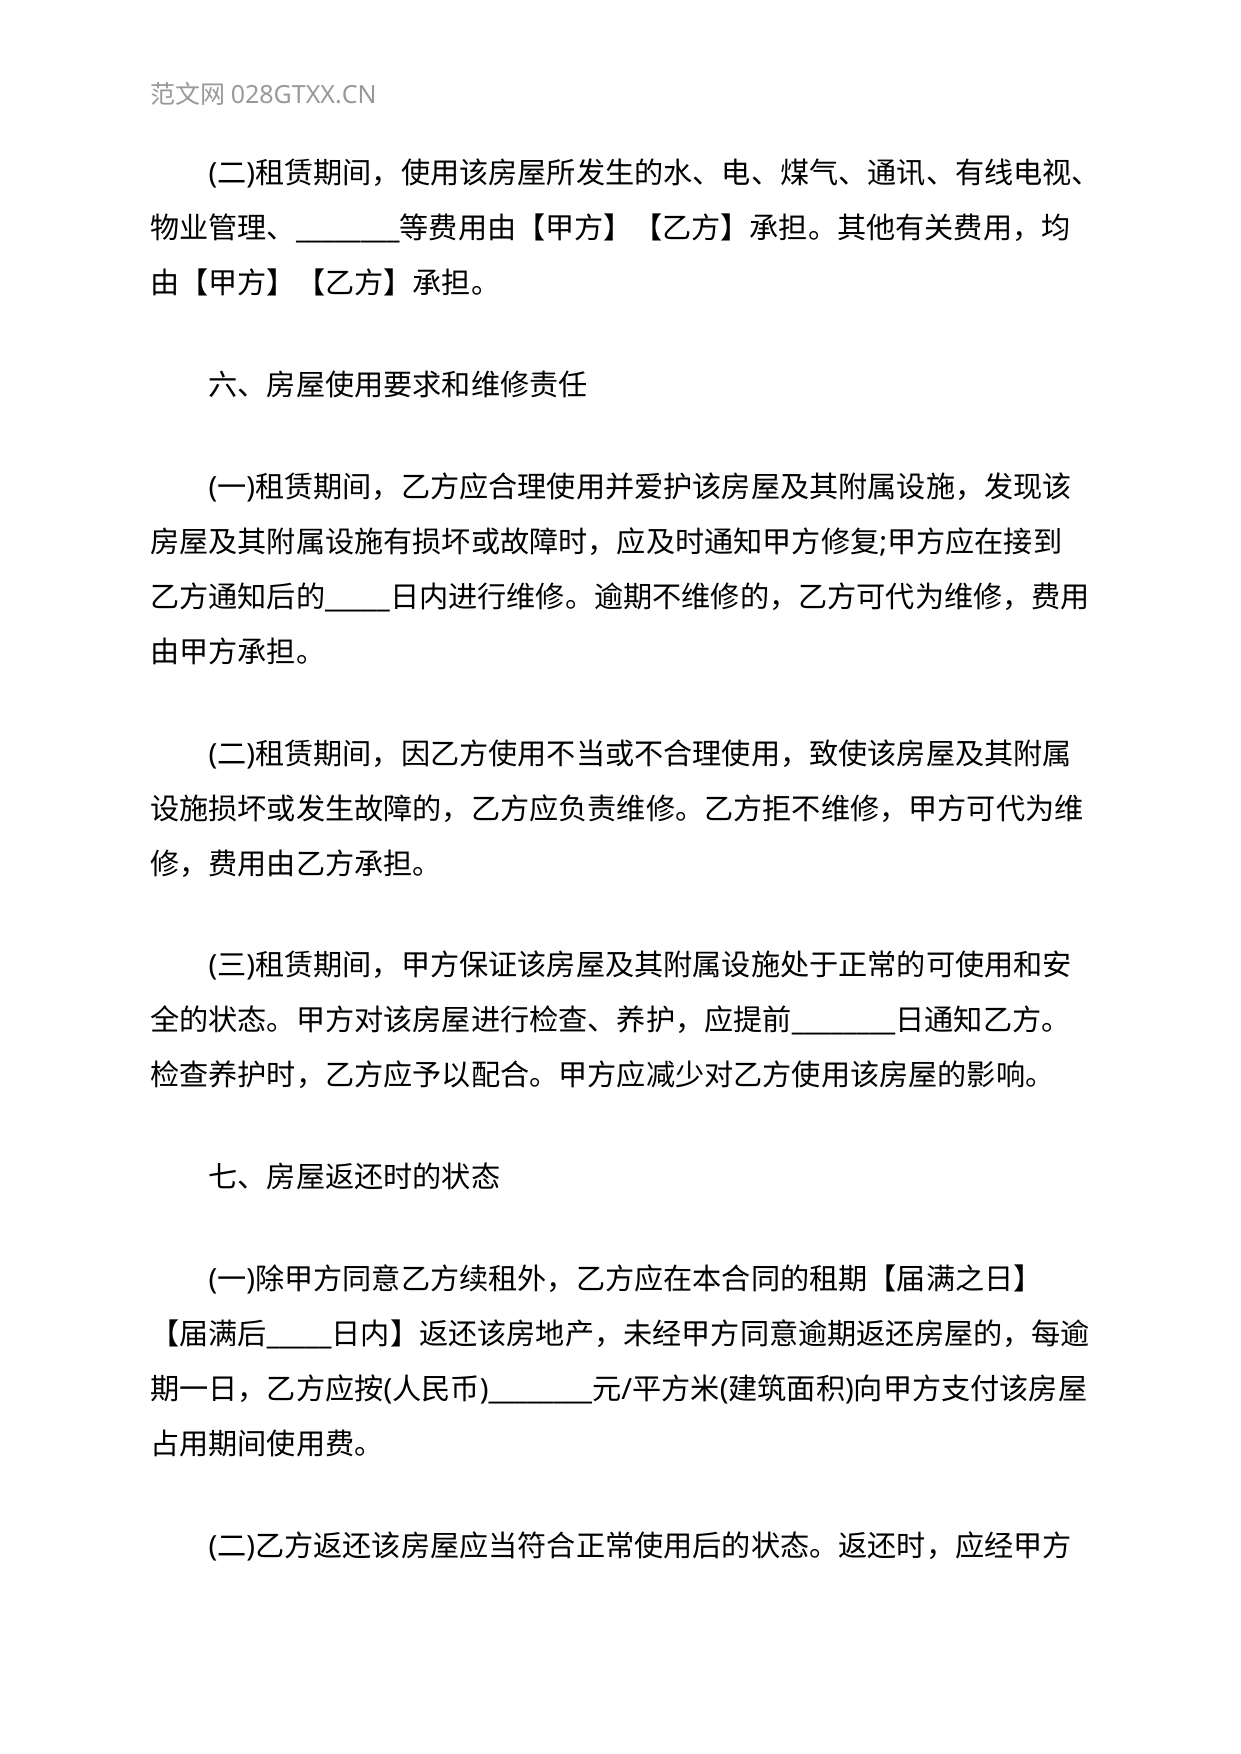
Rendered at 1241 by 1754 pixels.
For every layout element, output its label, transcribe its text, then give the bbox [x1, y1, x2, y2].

text (一)除甲方同意乙方续租外，乙方应在本合同的租期【届满之日】【届满后_____日内】返还该房地产，未经甲方同意逾期返还房屋的，每逾期一日，乙方应按(人民币)________元/平方米(建筑面积)向甲方支付该房屋占用期间使用费。 [150, 1256, 1090, 1463]
text (二)租赁期间，因乙方使用不当或不合理使用，致使该房屋及其附属设施损坏或发生故障的，乙方应负责维修。乙方拒不维修，甲方可代为维修，费用由乙方承担。 [150, 730, 1090, 882]
text (二)租赁期间，使用该房屋所发生的水、电、煤气、通讯、有线电视、物业管理、________等费用由【甲方】【乙方】承担。其他有关费用，均由【甲方】【乙方】承担。 [150, 150, 1090, 302]
text (一)租赁期间，乙方应合理使用并爱护该房屋及其附属设施，发现该房屋及其附属设施有损坏或故障时，应及时通知甲方修复;甲方应在接到乙方通知后的_____日内进行维修。逾期不维修的，乙方可代为维修，费用由甲方承担。 [150, 463, 1090, 671]
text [150, 1522, 1090, 1565]
text (三)租赁期间，甲方保证该房屋及其附属设施处于正常的可使用和安全的状态。甲方对该房屋进行检查、养护，应提前________日通知乙方。检查养护时，乙方应予以配合。甲方应减少对乙方使用该房屋的影响。 [150, 942, 1090, 1094]
text 七、房屋返还时的状态 [150, 1154, 1090, 1196]
text 六、房屋使用要求和维修责任 [150, 362, 1090, 404]
